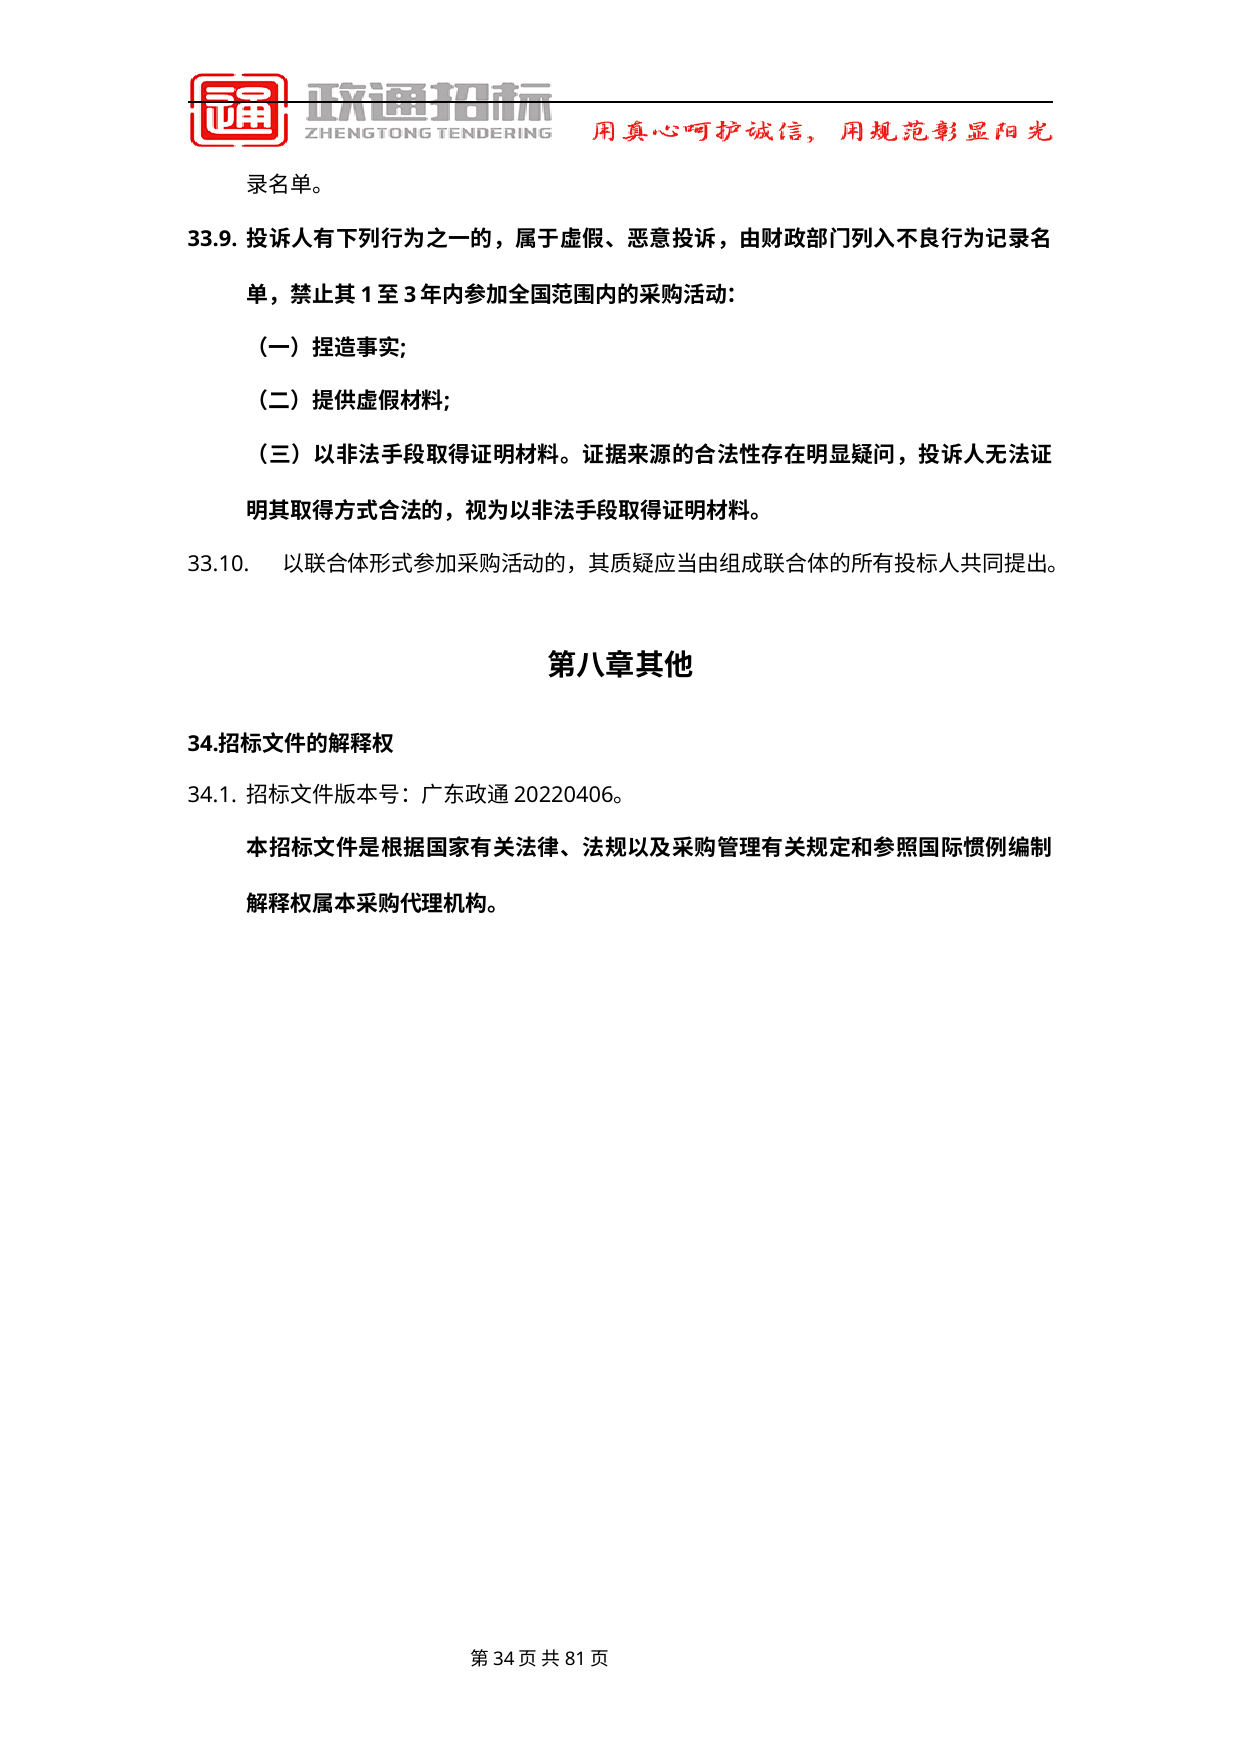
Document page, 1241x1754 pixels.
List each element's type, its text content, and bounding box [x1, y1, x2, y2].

list 投诉人在全国范围12个月内三次以上投诉查无实据的，由财政部门列入不良行为记录名单。 [187, 164, 1053, 202]
text （三）以非法手段取得证明材料。证据来源的合法性存在明显疑问，投诉人无法证明其取得方式合法的，视为以非法手段取得证明材料。 [247, 434, 1053, 528]
picture [188, 73, 1053, 101]
text 本招标文件是根据国家有关法律、法规以及采购管理有关规定和参照国际惯例编制，解释权属本采购代理机构。 [247, 827, 1053, 921]
list 以联合体形式参加采购活动的，其质疑应当由组成联合体的所有投标人共同提出。 [187, 544, 1053, 581]
picture [188, 103, 1053, 147]
subtitle 34.招标文件的解释权 [187, 726, 1053, 758]
text （二）提供虚假材料; [247, 381, 1053, 418]
list 投诉人有下列行为之一的，属于虚假、恶意投诉，由财政部门列入不良行为记录名单，禁止其1至3年内参加全国范围内的采购活动： [187, 218, 1053, 312]
list 招标文件版本号：广东政通20220406。 [187, 774, 1053, 811]
text （一）捏造事实; [247, 327, 1053, 365]
subtitle 第八章其他 [187, 642, 1053, 684]
